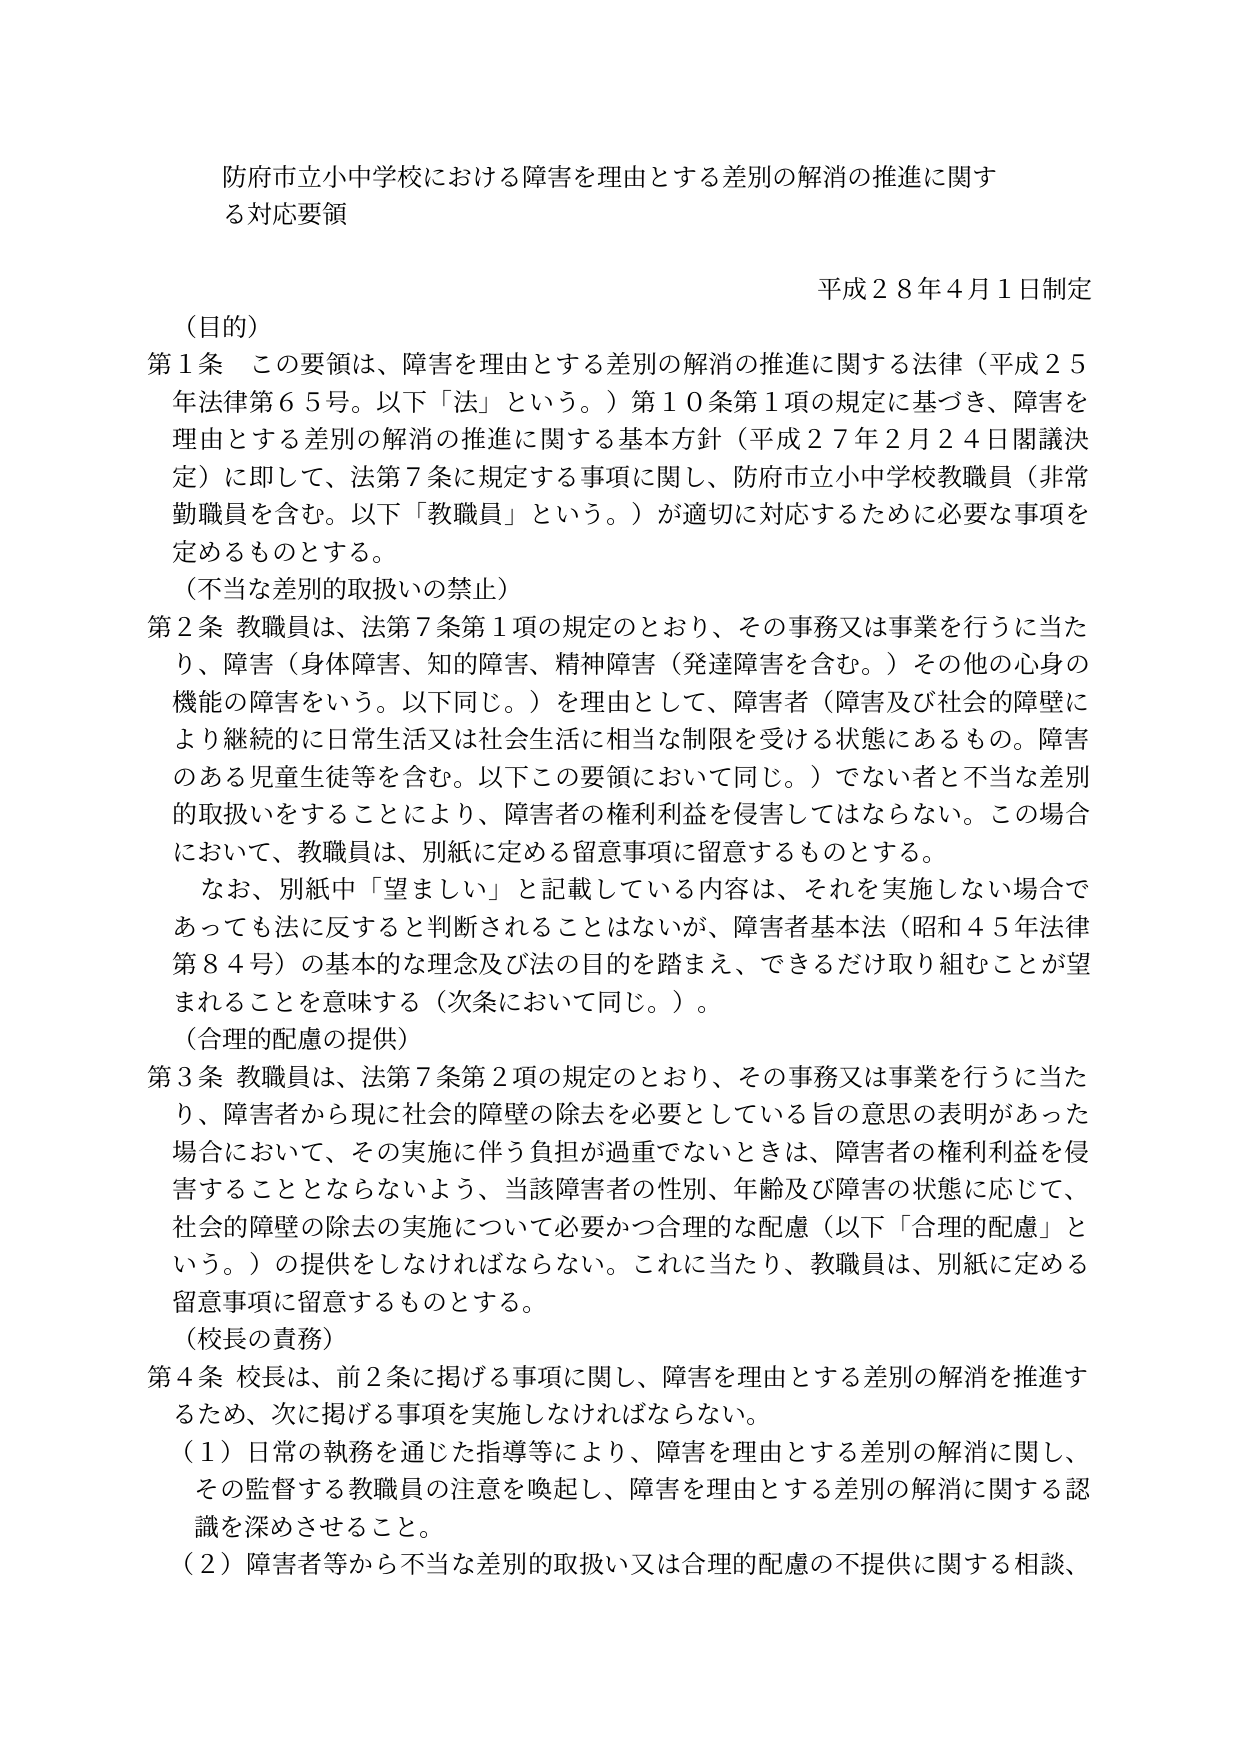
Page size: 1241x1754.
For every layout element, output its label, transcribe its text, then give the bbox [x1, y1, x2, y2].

text なお、別紙中「望ましい」と記載している内容は、それを実施しない場合であっても法に反すると判断されることはないが、障害者基本法（昭和４５年法律第８４号）の基本的な理念及び法の目的を踏まえ、できるだけ取り組むことが望まれることを意味する（次条において同じ。）。 [148, 869, 1092, 1019]
text 第１条 この要領は、障害を理由とする差別の解消の推進に関する法律（平成２５年法律第６５号。以下「法」という。）第１０条第１項の規定に基づき、障害を理由とする差別の解消の推進に関する基本方針（平成２７年２月２４日閣議決定）に即して、法第７条に規定する事項に関し、防府市立小中学校教職員（非常勤職員を含む。以下「教職員」という。）が適切に対応するために必要な事項を定めるものとする。 [148, 344, 1092, 569]
text る対応要領 [148, 194, 1092, 232]
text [169, 1544, 1092, 1582]
text 平成２８年４月１日制定 [148, 269, 1092, 307]
text （目的） [148, 307, 1092, 344]
text 防府市立小中学校における障害を理由とする差別の解消の推進に関す [148, 157, 1092, 194]
text （校長の責務） [148, 1319, 1092, 1357]
text 第４条 校長は、前２条に掲げる事項に関し、障害を理由とする差別の解消を推進するため、次に掲げる事項を実施しなければならない。 [148, 1357, 1092, 1432]
text 第３条 教職員は、法第７条第２項の規定のとおり、その事務又は事業を行うに当たり、障害者から現に社会的障壁の除去を必要としている旨の意思の表明があった場合において、その実施に伴う負担が過重でないときは、障害者の権利利益を侵害することとならないよう、当該障害者の性別、年齢及び障害の状態に応じて、社会的障壁の除去の実施について必要かつ合理的な配慮（以下「合理的配慮」という。）の提供をしなければならない。これに当たり、教職員は、別紙に定める留意事項に留意するものとする。 [148, 1057, 1092, 1319]
text （１）日常の執務を通じた指導等により、障害を理由とする差別の解消に関し、その監督する教職員の注意を喚起し、障害を理由とする差別の解消に関する認識を深めさせること。 [169, 1432, 1092, 1544]
text （合理的配慮の提供） [148, 1019, 1092, 1057]
text 第２条 教職員は、法第７条第１項の規定のとおり、その事務又は事業を行うに当たり、障害（身体障害、知的障害、精神障害（発達障害を含む。）その他の心身の機能の障害をいう。以下同じ。）を理由として、障害者（障害及び社会的障壁により継続的に日常生活又は社会生活に相当な制限を受ける状態にあるもの。障害のある児童生徒等を含む。以下この要領において同じ。）でない者と不当な差別的取扱いをすることにより、障害者の権利利益を侵害してはならない。この場合において、教職員は、別紙に定める留意事項に留意するものとする。 [148, 607, 1092, 869]
text （不当な差別的取扱いの禁止） [148, 569, 1092, 607]
